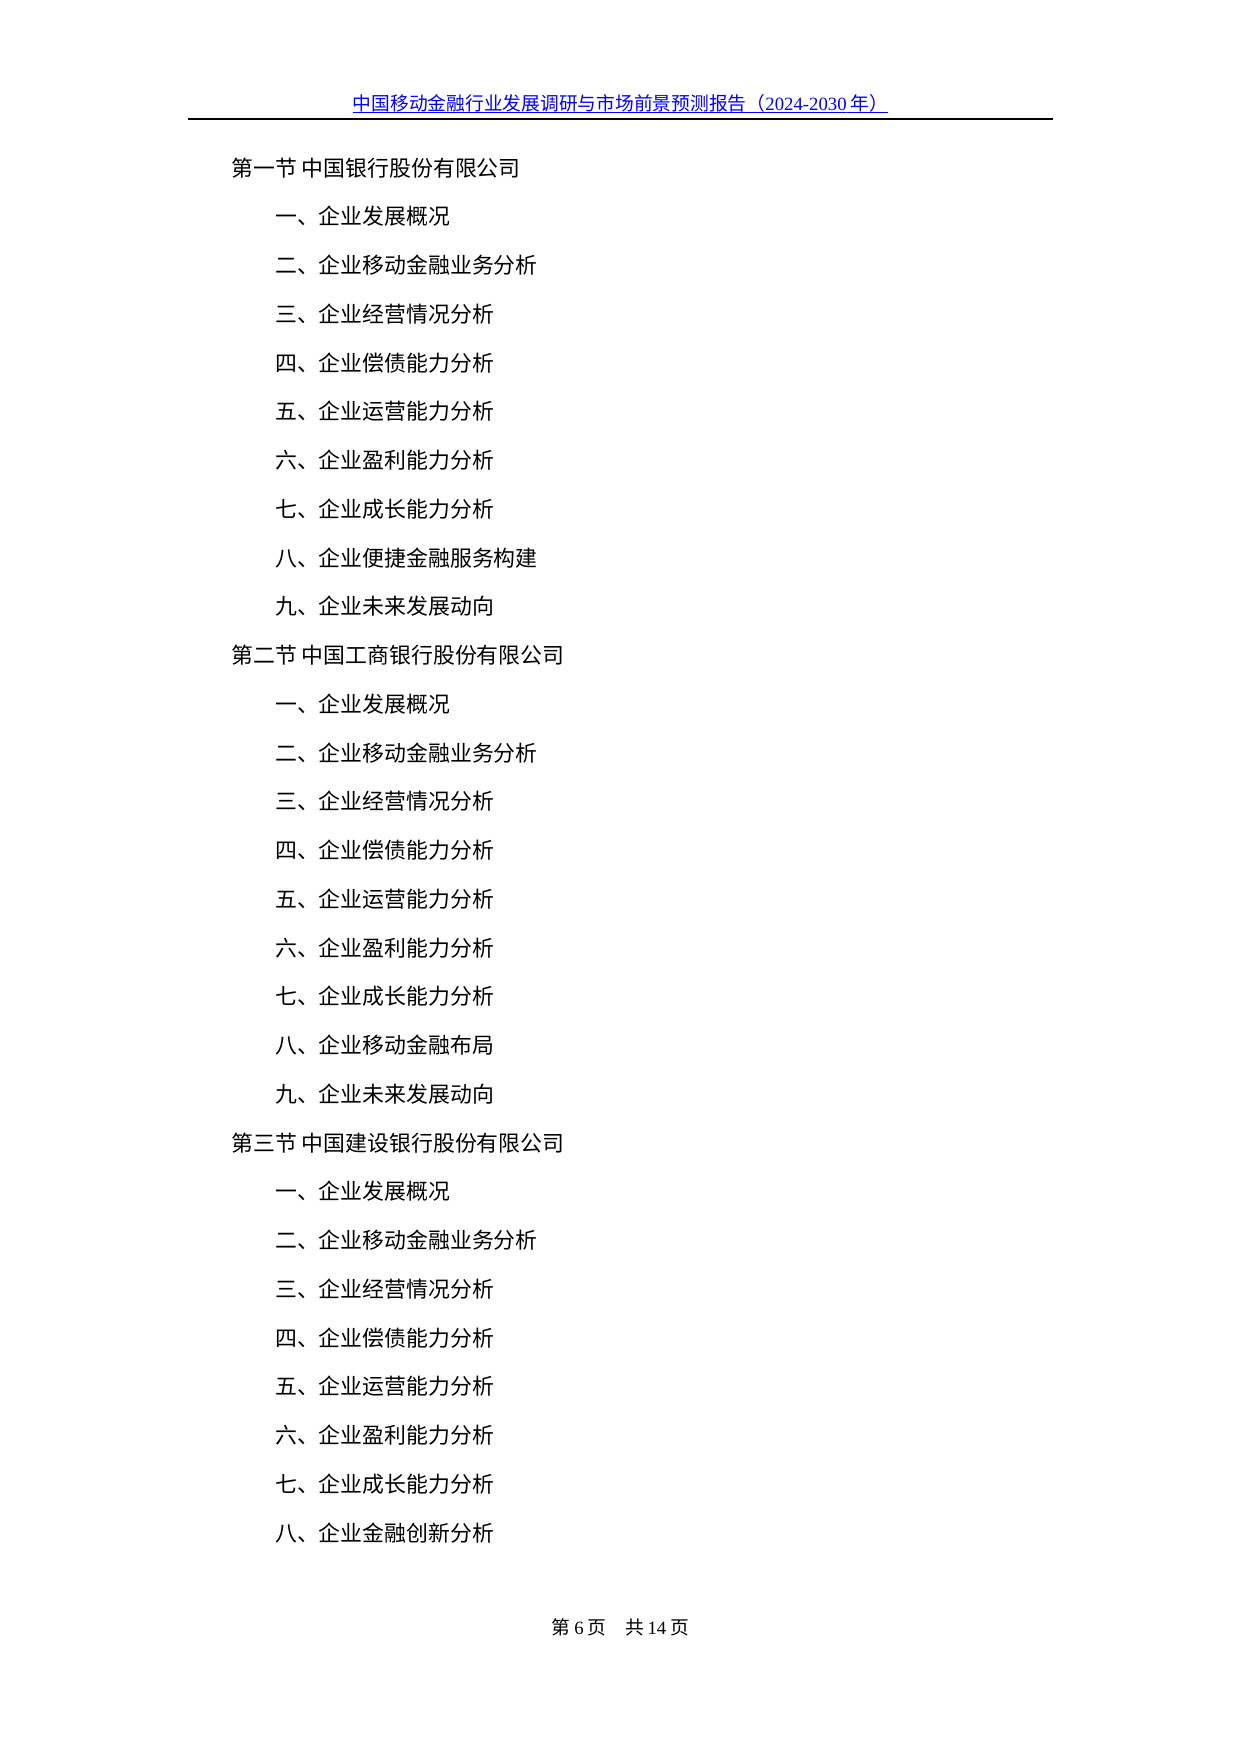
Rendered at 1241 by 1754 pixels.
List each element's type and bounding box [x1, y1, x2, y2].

text [187, 150, 1053, 1548]
